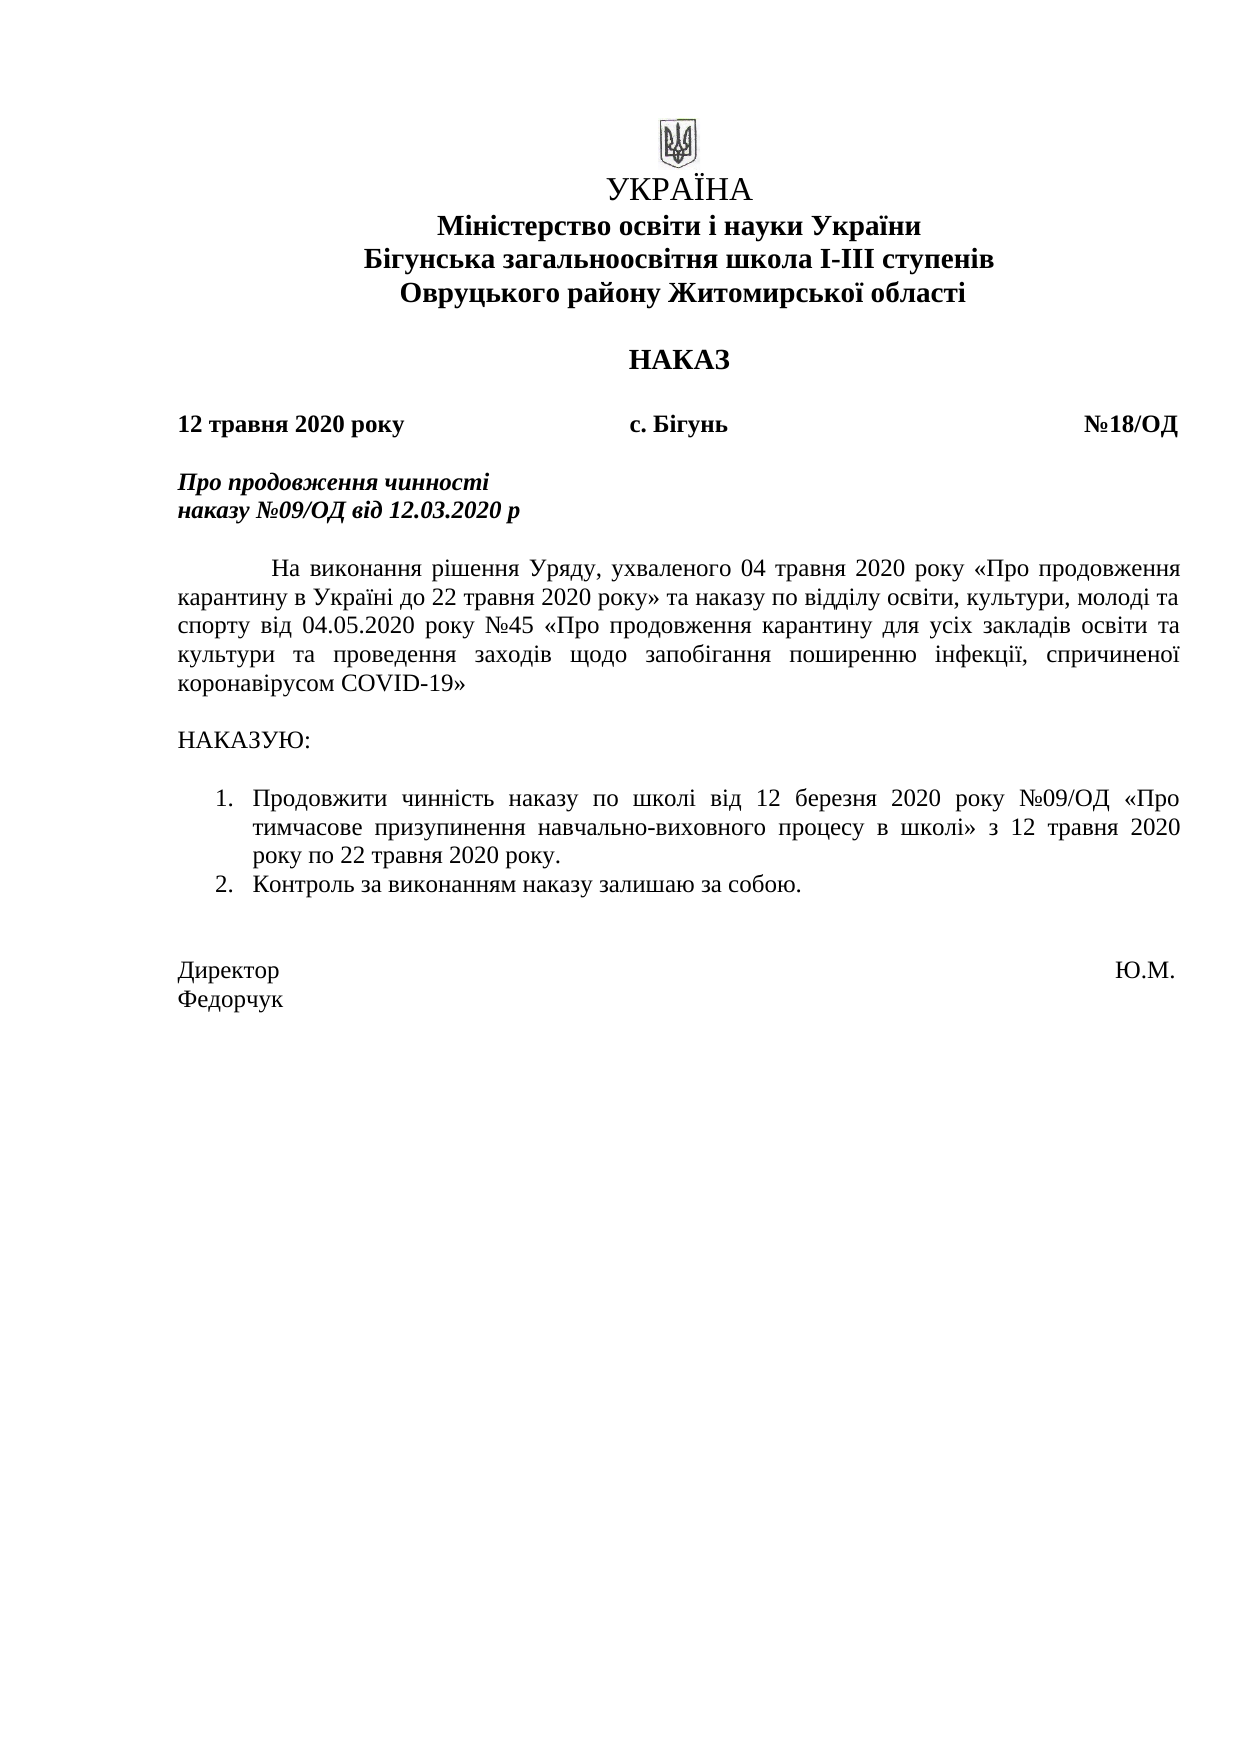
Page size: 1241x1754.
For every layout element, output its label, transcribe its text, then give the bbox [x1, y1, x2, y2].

picture [658, 118, 701, 170]
text НАКАЗ [177, 342, 1181, 376]
text 12 травня 2020 року с. Бігунь №18/ОД [177, 409, 1181, 438]
text Директор Ю.М. Федорчук [177, 956, 1181, 1013]
text На виконання рішення Уряду, ухваленого 04 травня 2020 року «Про продовження карантину в Україні до 22 травня 2020 року» та наказу по відділу освіти, культури, молоді та спорту від 04.05.2020 року №45 «Про продовження карантину для усіх закладів освіти та культури та проведення заходів щодо запобігання поширенню інфекції, спричиненої коронавірусом COVID-19» [177, 553, 1181, 697]
text НАКАЗУЮ: [177, 726, 1181, 754]
text Овруцького району Житомирської області [177, 275, 1181, 309]
text наказу №09/ОД від 12.03.2020 р [177, 496, 1181, 524]
list Продовжити чинність наказу по школі від 12 березня 2020 року №09/ОД «Про тимчасове призупинення навчально-виховного процесу в школі» з 12 травня 2020 року по 22 травня 2020 року. [215, 783, 1181, 869]
text Про продовження чинності [177, 467, 1181, 496]
text Бігунська загальноосвітня школа І-ІІІ ступенів [177, 242, 1181, 275]
list Контроль за виконанням наказу залишаю за собою. [215, 869, 1181, 898]
text УКРАЇНА [177, 170, 1181, 208]
text Міністерство освіти і науки України [177, 208, 1181, 242]
